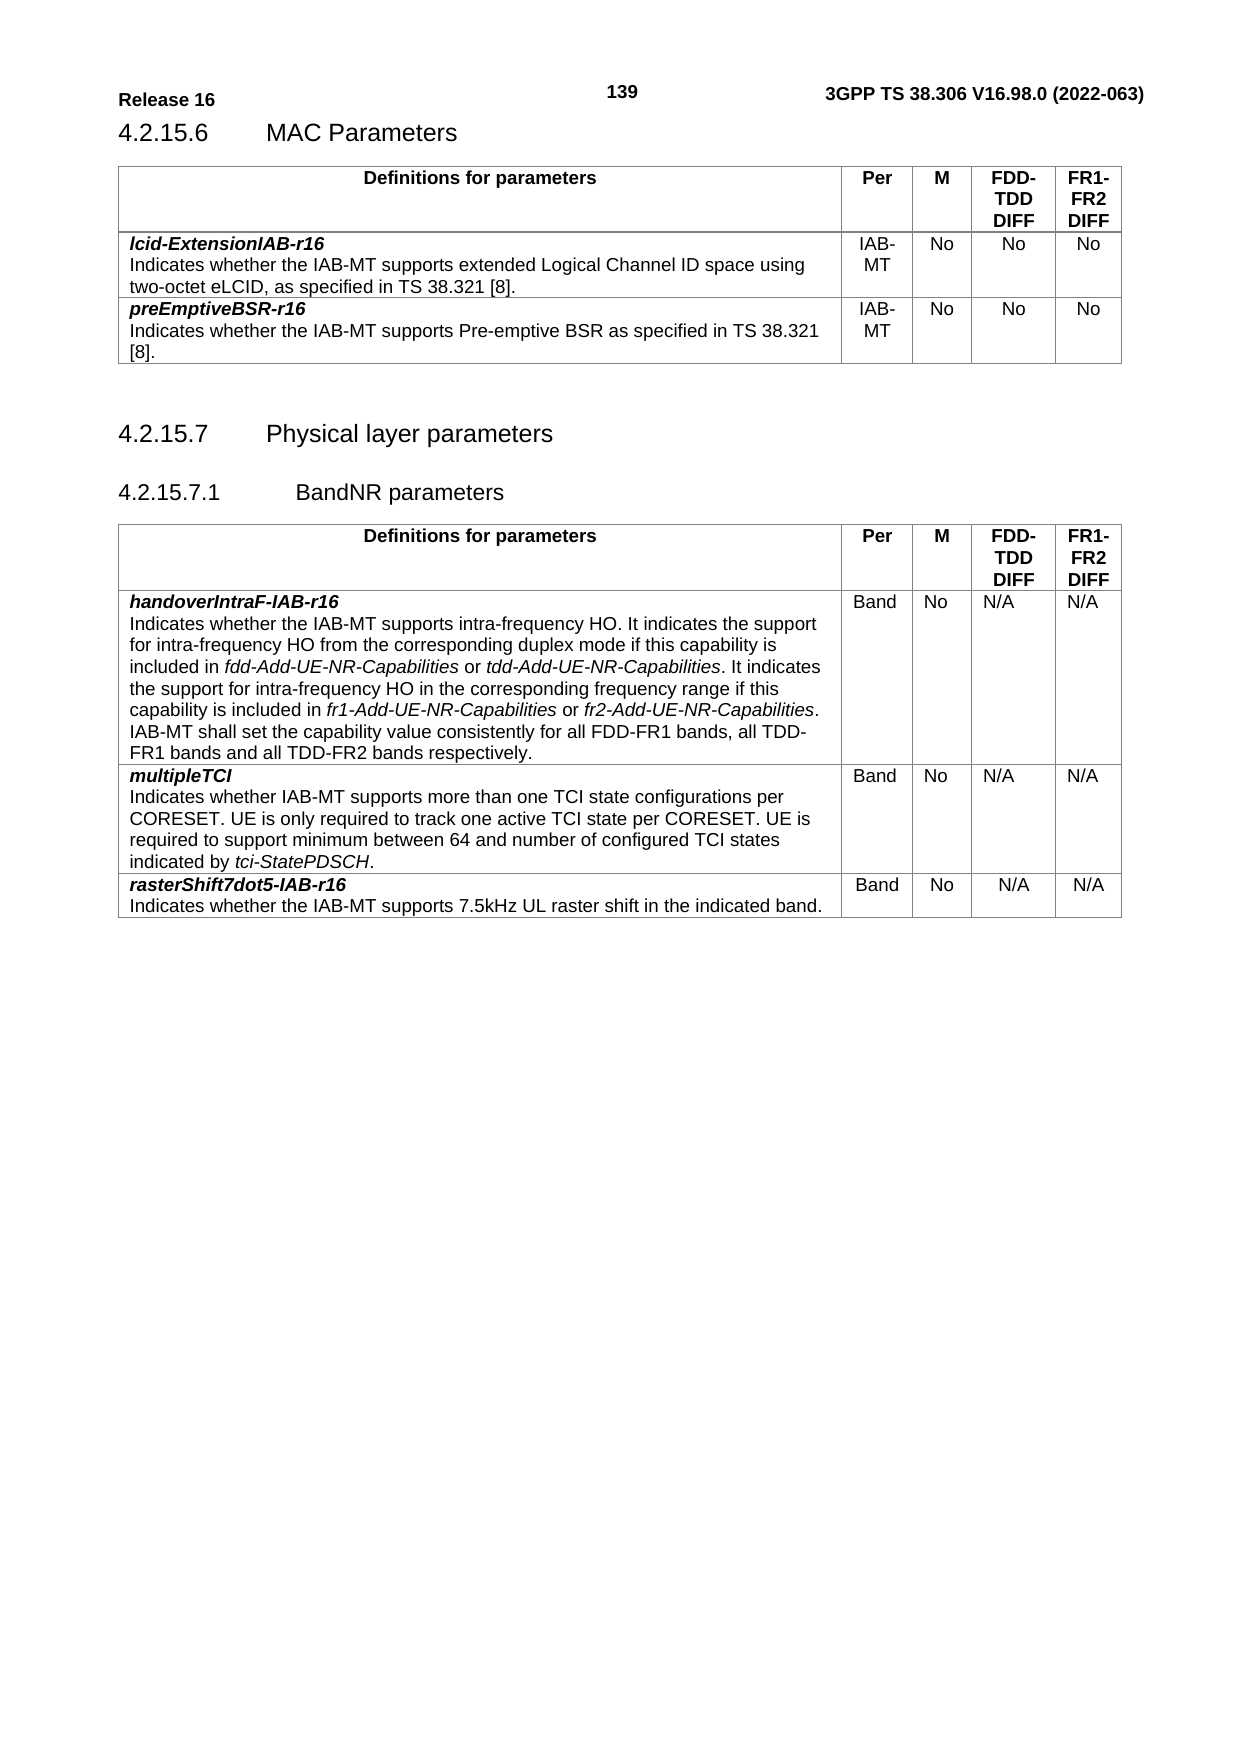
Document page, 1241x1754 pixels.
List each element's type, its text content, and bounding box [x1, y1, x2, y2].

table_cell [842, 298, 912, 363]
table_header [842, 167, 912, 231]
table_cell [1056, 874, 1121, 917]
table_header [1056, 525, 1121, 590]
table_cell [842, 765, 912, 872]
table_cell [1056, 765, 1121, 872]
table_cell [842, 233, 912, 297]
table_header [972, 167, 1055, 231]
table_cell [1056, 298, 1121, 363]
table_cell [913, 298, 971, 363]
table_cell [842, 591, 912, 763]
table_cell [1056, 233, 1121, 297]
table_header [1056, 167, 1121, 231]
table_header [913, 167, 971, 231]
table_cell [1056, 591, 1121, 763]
subtitle 4.2.15.7 Physical layer parameters [118, 419, 1122, 448]
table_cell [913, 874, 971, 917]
subtitle 4.2.15.6 MAC Parameters [118, 118, 1122, 147]
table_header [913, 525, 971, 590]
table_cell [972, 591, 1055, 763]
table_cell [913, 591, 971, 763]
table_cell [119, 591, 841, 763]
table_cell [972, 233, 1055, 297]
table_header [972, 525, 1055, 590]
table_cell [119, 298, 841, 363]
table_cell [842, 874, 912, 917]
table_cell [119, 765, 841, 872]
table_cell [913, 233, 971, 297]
subtitle 4.2.15.7.1 BandNR parameters [118, 479, 1122, 506]
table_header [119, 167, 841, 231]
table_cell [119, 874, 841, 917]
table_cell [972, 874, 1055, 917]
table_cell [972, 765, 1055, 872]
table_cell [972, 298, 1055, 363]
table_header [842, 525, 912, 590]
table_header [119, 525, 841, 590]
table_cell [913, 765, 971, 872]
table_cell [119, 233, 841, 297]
